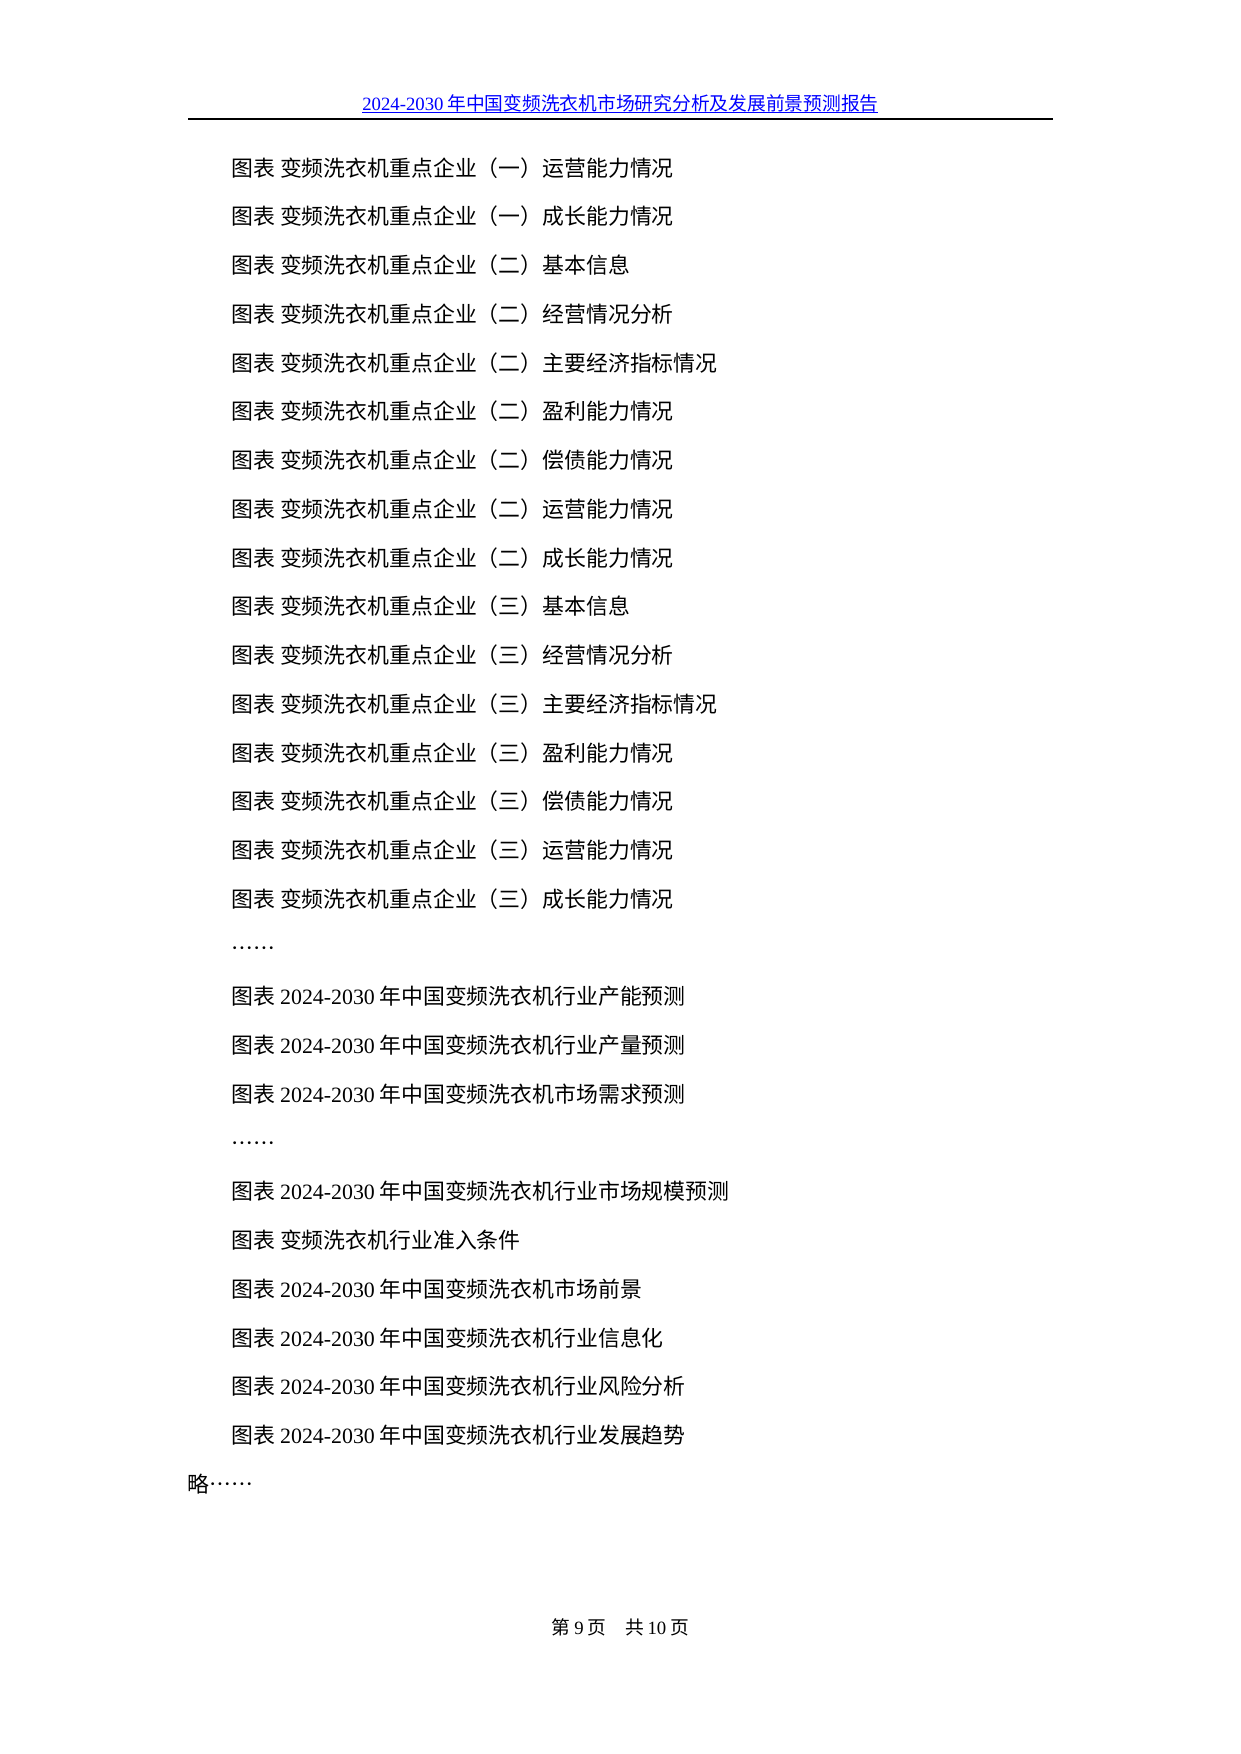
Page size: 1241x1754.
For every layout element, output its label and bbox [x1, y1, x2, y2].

text [187, 150, 1053, 1499]
